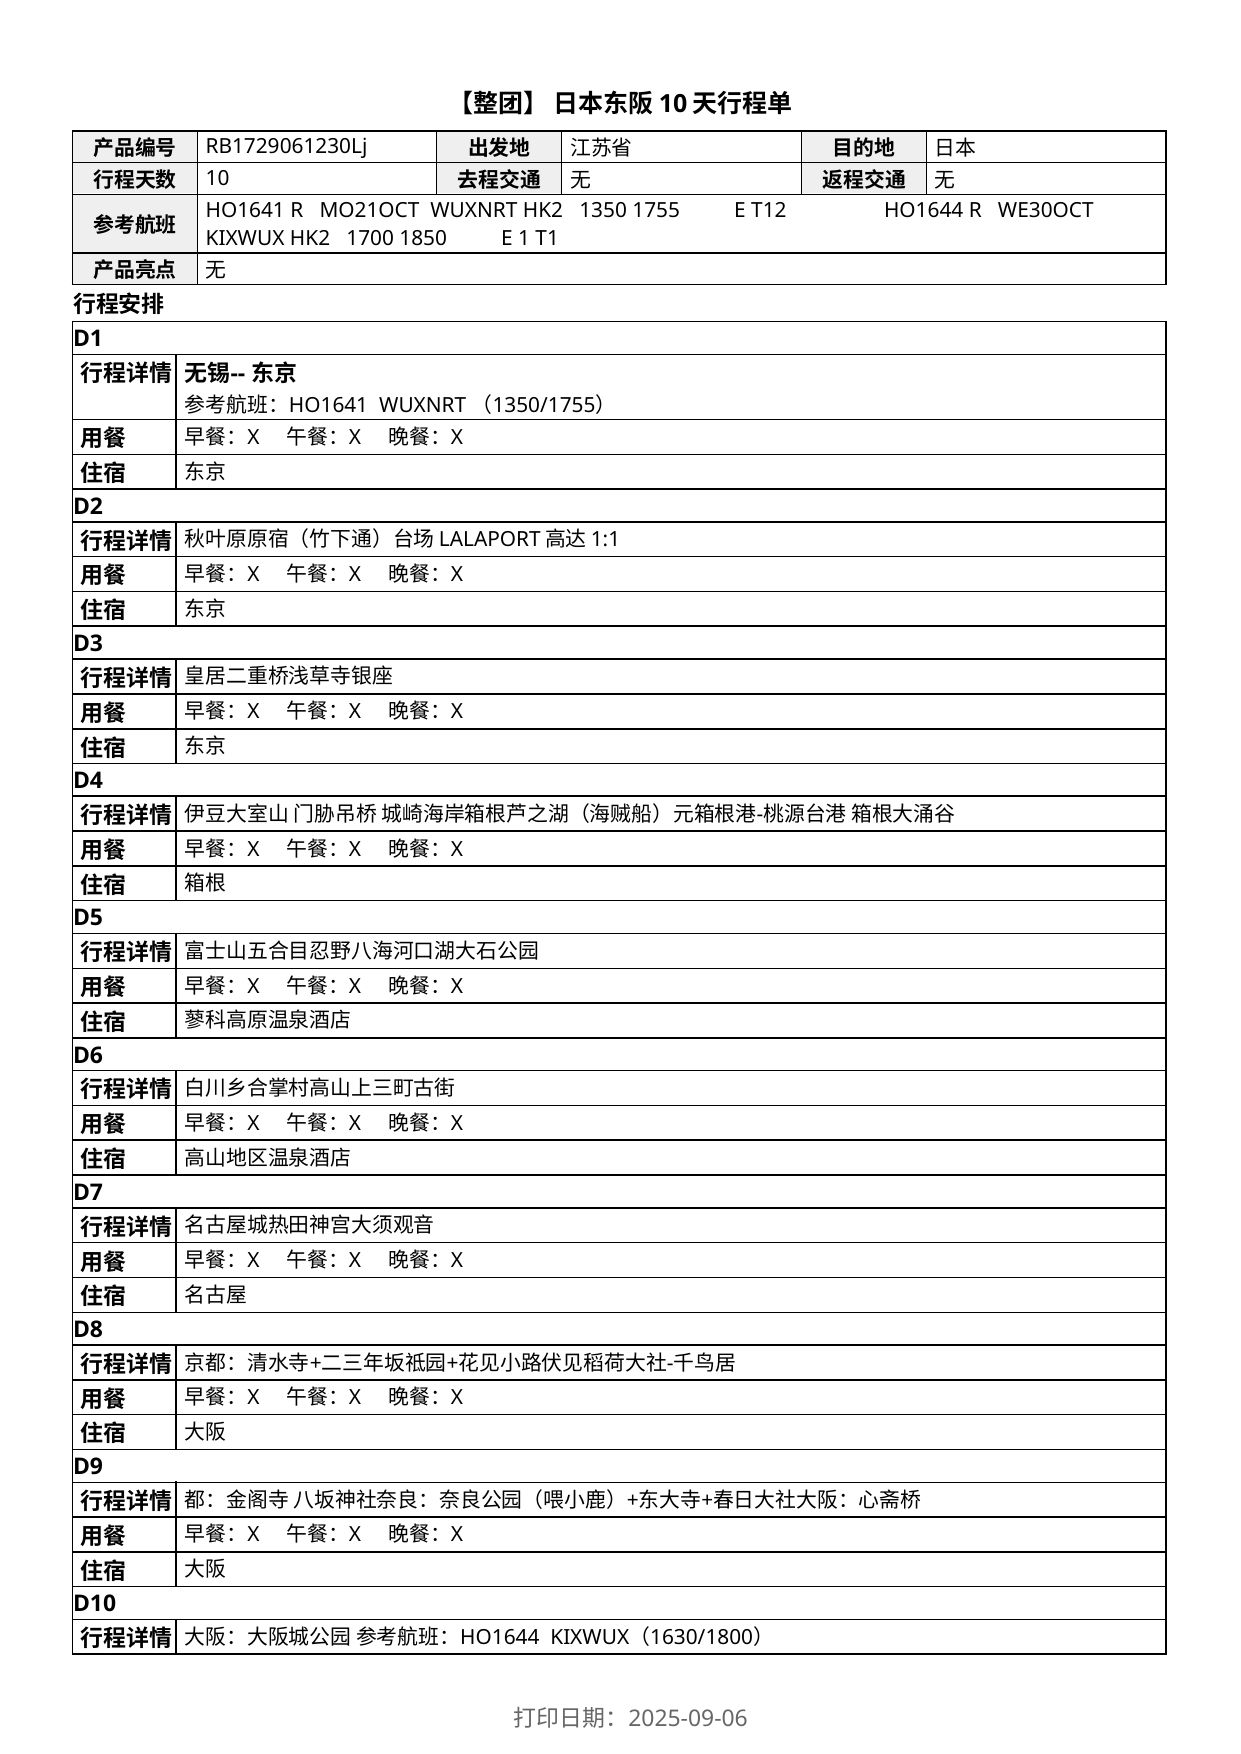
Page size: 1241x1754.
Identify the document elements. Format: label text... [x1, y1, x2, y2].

table_cell 产品亮点 [73, 254, 197, 284]
table_cell 名古屋 [177, 1278, 1165, 1311]
table_cell 行程详情 [73, 355, 175, 419]
table_cell 东京 [177, 592, 1165, 625]
table_cell 早餐：X 午餐：X 晚餐：X [177, 695, 1165, 728]
table_cell 行程天数 [73, 163, 197, 193]
table_cell 参考航班 [73, 195, 197, 252]
table_cell 行程详情 [73, 934, 175, 967]
table_cell 早餐：X 午餐：X 晚餐：X [177, 1243, 1165, 1277]
table_cell 用餐 [73, 969, 175, 1002]
table_cell 住宿 [73, 1553, 175, 1586]
table_cell 京都：清水寺+二三年坂 [177, 1346, 1165, 1379]
table_cell 大阪 [177, 1553, 1165, 1586]
table_header 出发地 [437, 132, 561, 162]
table_header D1 [73, 322, 1165, 353]
table_cell 住宿 [73, 1278, 175, 1311]
table_cell 名古屋城 [177, 1209, 1165, 1242]
table_cell 伊豆大室山 门胁吊桥 城崎海岸 [177, 797, 1165, 830]
table_cell 白川乡合掌村 [177, 1071, 1165, 1104]
table_cell HO1641 R MO21OCT WUXNRT HK2 1350 1755 E T12 [198, 195, 1165, 252]
table_cell 东京 [177, 455, 1165, 488]
table_cell D4 [73, 764, 1165, 795]
table_cell 用餐 [73, 695, 175, 728]
table_cell 行程详情 [73, 1483, 175, 1516]
table_cell 东京 [177, 730, 1165, 763]
table_cell 用餐 [73, 832, 175, 865]
table_cell 大阪 [177, 1415, 1165, 1448]
table_cell 住宿 [73, 592, 175, 625]
table_cell 行程详情 [73, 1071, 175, 1104]
table_cell 无 [927, 163, 1165, 193]
table_cell 行程详情 [73, 523, 175, 556]
table_cell 秋叶原 [177, 523, 1165, 556]
table_cell 早餐：X 午餐：X 晚餐：X [177, 1106, 1165, 1139]
table_header 江苏省 [562, 132, 801, 162]
table_cell D5 [73, 901, 1165, 933]
table_cell 皇居二重桥 [177, 660, 1165, 693]
table_cell 早餐：X 午餐：X 晚餐：X [177, 557, 1165, 591]
table_cell 行程详情 [73, 1209, 175, 1242]
table_cell 住宿 [73, 455, 175, 488]
table_cell 用餐 [73, 1106, 175, 1139]
table_cell 返程交通 [802, 163, 926, 193]
table_cell 行程详情 [73, 660, 175, 693]
table_cell 住宿 [73, 1004, 175, 1037]
table_cell 行程详情 [73, 1346, 175, 1379]
table_cell D7 [73, 1176, 1165, 1207]
table_cell 早餐：X 午餐：X 晚餐：X [177, 420, 1165, 453]
table_cell D3 [73, 627, 1165, 658]
table_cell 箱根 [177, 867, 1165, 900]
table_header 日本 [927, 132, 1165, 162]
table_cell 无 [562, 163, 801, 193]
table_cell 住宿 [73, 1415, 175, 1448]
table_cell 住宿 [73, 730, 175, 763]
table_cell 早餐：X 午餐：X 晚餐：X [177, 832, 1165, 865]
table_cell 住宿 [73, 867, 175, 900]
table_header RB1729061230Lj [198, 132, 436, 162]
text 【整团】 日本东阪10天行程单 [73, 83, 1167, 119]
table_cell 早餐：X 午餐：X 晚餐：X [177, 969, 1165, 1002]
table_cell 早餐：X 午餐：X 晚餐：X [177, 1381, 1165, 1414]
table_cell 高山地区温泉酒店 [177, 1141, 1165, 1174]
table_header 目的地 [802, 132, 926, 162]
table_cell D9 [73, 1450, 1165, 1481]
table_cell 用餐 [73, 1243, 175, 1277]
table_cell 行程详情 [73, 1620, 175, 1653]
table_cell 无 [198, 254, 1165, 284]
table_cell 用餐 [73, 1518, 175, 1551]
table_cell 去程交通 [437, 163, 561, 193]
text 行程安排 [73, 286, 1167, 319]
table_cell 富士山五合目 [177, 934, 1165, 967]
table_cell 住宿 [73, 1141, 175, 1174]
table_cell 用餐 [73, 557, 175, 591]
table_cell D8 [73, 1313, 1165, 1344]
table_cell 都：金阁寺 八坂神社 [177, 1483, 1165, 1516]
table_cell 10 [198, 163, 436, 193]
table_cell 行程详情 [73, 797, 175, 830]
table_cell 用餐 [73, 1381, 175, 1414]
table_header 产品编号 [73, 132, 197, 162]
table_cell D6 [73, 1039, 1165, 1070]
table_cell 用餐 [73, 420, 175, 453]
table_cell D2 [73, 490, 1165, 521]
table_cell 大阪：大阪城公园 [177, 1620, 1165, 1653]
table_cell 早餐：X 午餐：X 晚餐：X [177, 1518, 1165, 1551]
table_cell D10 [73, 1587, 1165, 1618]
table_cell 蓼科高原 [177, 1004, 1165, 1037]
table_cell 无锡-- 东京 参考航班：HO1641 WUXNRT （1350/1755） [177, 355, 1165, 419]
